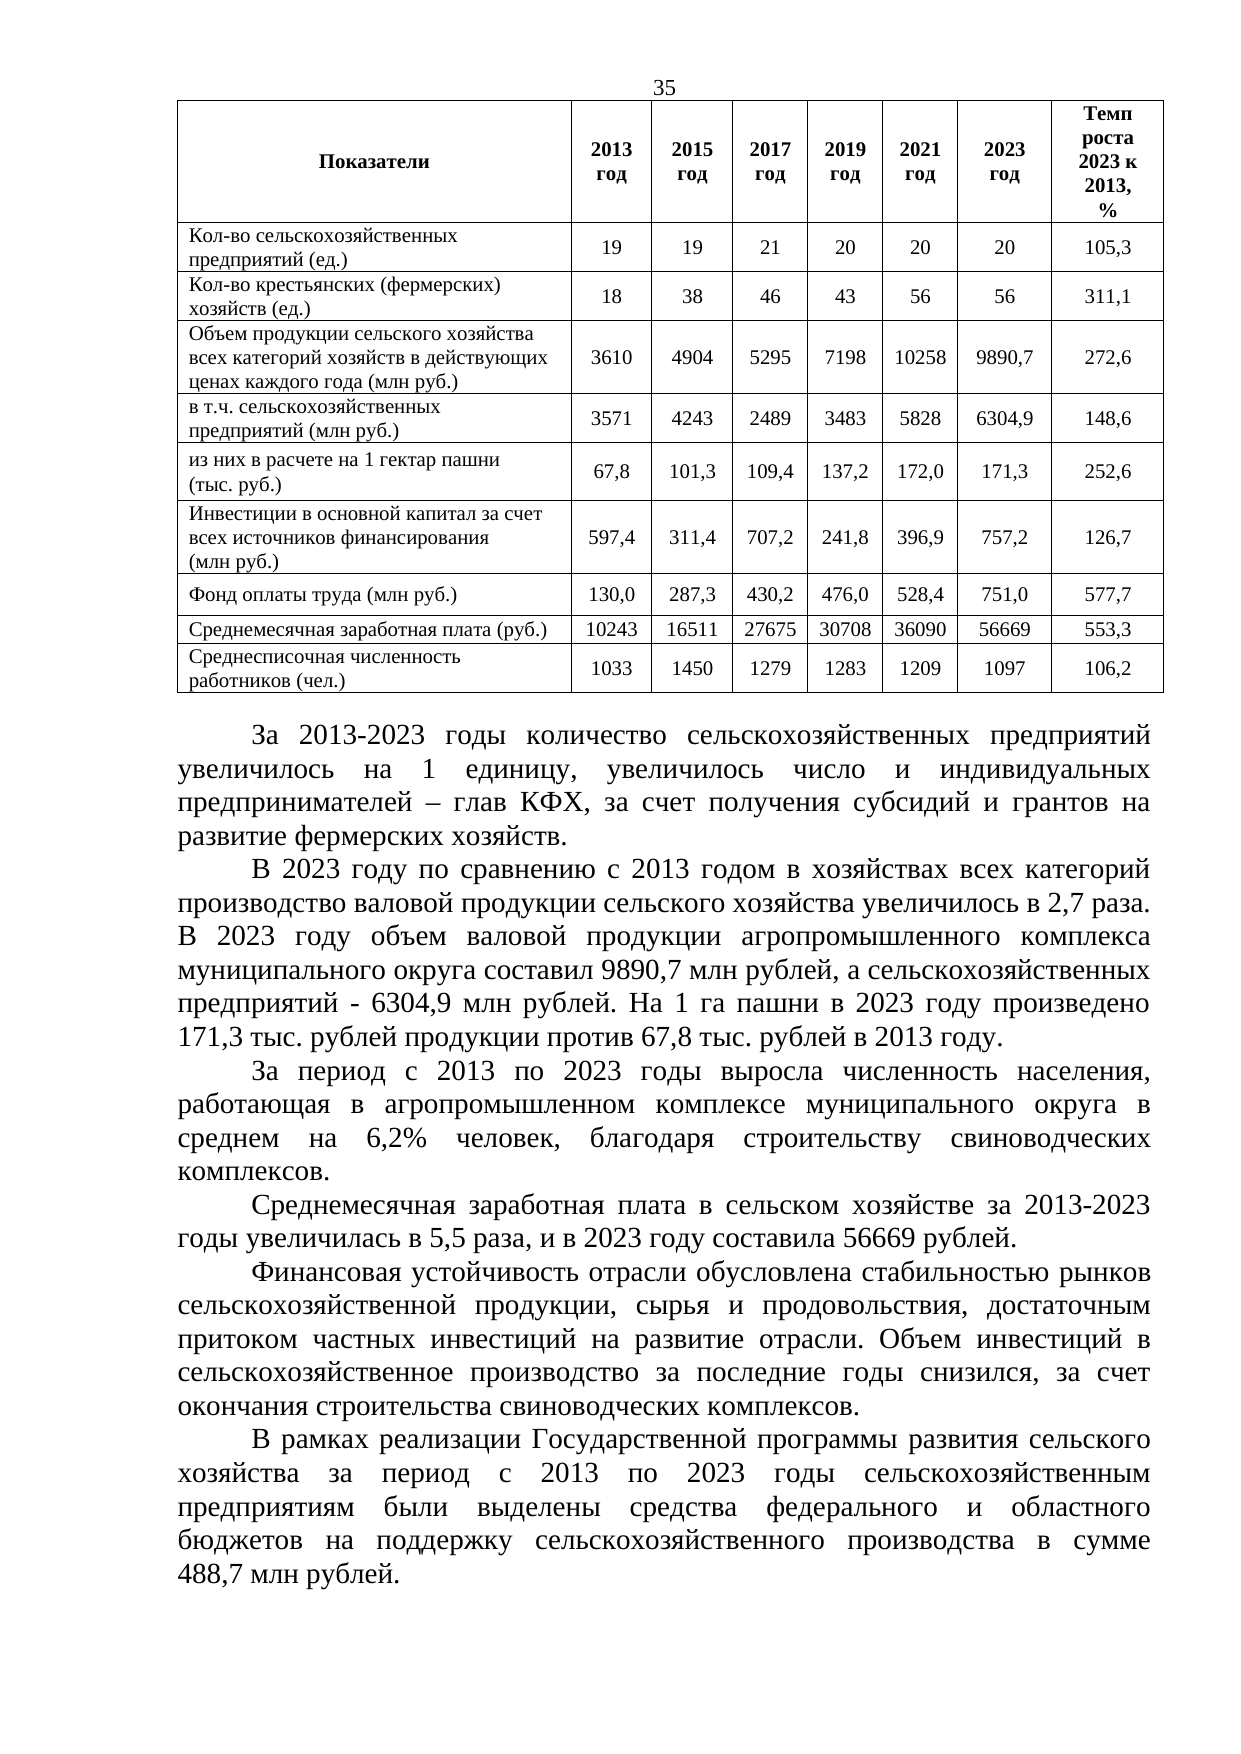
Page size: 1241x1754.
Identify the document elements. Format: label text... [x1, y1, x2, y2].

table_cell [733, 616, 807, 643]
text В рамках реализации Государственной программы развития сельского хозяйства за период с 2013 по 2023 годы сельскохозяйственным предприятиям были выделены средства федерального и областного бюджетов на поддержку сельскохозяйственного производства в сумме 488,7 млн рублей. [177, 1422, 1152, 1589]
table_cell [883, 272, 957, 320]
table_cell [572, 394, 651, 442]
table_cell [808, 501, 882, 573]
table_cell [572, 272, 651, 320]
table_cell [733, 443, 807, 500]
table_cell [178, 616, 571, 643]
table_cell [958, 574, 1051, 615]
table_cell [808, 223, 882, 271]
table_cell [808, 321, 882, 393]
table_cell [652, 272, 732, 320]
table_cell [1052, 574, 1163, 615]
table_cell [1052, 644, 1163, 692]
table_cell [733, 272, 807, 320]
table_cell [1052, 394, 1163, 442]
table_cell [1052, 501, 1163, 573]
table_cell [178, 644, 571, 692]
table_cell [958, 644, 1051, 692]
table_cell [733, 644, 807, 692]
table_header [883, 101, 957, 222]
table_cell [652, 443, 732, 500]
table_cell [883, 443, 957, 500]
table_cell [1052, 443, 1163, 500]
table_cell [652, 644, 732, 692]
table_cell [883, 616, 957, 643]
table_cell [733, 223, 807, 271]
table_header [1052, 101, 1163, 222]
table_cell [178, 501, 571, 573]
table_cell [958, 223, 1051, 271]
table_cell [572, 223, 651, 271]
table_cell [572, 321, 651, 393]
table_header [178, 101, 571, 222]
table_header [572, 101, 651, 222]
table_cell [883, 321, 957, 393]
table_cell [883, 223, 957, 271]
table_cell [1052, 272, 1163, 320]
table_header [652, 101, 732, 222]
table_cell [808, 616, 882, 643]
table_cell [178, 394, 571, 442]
text За 2013-2023 годы количество сельскохозяйственных предприятий увеличилось на 1 единицу, увеличилось число и индивидуальных предпринимателей – глав КФХ, за счет получения субсидий и грантов на развитие фермерских хозяйств. [177, 717, 1152, 851]
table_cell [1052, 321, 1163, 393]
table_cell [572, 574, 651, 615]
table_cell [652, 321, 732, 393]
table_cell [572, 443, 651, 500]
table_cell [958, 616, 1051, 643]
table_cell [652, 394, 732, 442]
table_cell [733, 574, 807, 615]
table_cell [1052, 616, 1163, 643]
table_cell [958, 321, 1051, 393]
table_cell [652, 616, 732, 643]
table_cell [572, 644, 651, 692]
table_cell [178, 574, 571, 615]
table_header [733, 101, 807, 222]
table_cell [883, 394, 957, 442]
text За период с 2013 по 2023 годы выросла численность населения, работающая в агропромышленном комплексе муниципального округа в среднем на 6,2% человек, благодаря строительству свиноводческих комплексов. [177, 1053, 1152, 1187]
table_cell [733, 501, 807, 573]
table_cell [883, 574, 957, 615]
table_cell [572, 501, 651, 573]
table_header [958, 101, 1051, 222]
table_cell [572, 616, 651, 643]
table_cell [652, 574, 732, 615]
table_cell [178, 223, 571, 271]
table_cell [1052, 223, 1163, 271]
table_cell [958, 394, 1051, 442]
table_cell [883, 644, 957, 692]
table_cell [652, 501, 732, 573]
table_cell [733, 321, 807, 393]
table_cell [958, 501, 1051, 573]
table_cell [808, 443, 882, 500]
text Финансовая устойчивость отрасли обусловлена стабильностью рынков сельскохозяйственной продукции, сырья и продовольствия, достаточным притоком частных инвестиций на развитие отрасли. Объем инвестиций в сельскохозяйственное производство за последние годы снизился, за счет окончания строительства свиноводческих комплексов. [177, 1254, 1152, 1422]
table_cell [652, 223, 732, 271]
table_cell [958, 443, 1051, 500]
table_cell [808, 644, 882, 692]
text Среднемесячная заработная плата в сельском хозяйстве за 2013-2023 годы увеличилась в 5,5 раза, и в 2023 году составила 56669 рублей. [177, 1187, 1152, 1254]
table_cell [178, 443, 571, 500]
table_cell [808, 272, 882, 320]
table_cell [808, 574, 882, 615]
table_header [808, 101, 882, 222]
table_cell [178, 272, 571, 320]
text В 2023 году по сравнению с 2013 годом в хозяйствах всех категорий производство валовой продукции сельского хозяйства увеличилось в 2,7 раза. В 2023 году объем валовой продукции агропромышленного комплекса муниципального округа составил 9890,7 млн рублей, а сельскохозяйственных предприятий - 6304,9 млн рублей. На 1 га пашни в 2023 году произведено 171,3 тыс. рублей продукции против 67,8 тыс. рублей в 2013 году. [177, 851, 1152, 1053]
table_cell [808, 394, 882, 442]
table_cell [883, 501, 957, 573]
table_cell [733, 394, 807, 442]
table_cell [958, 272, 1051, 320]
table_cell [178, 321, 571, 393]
